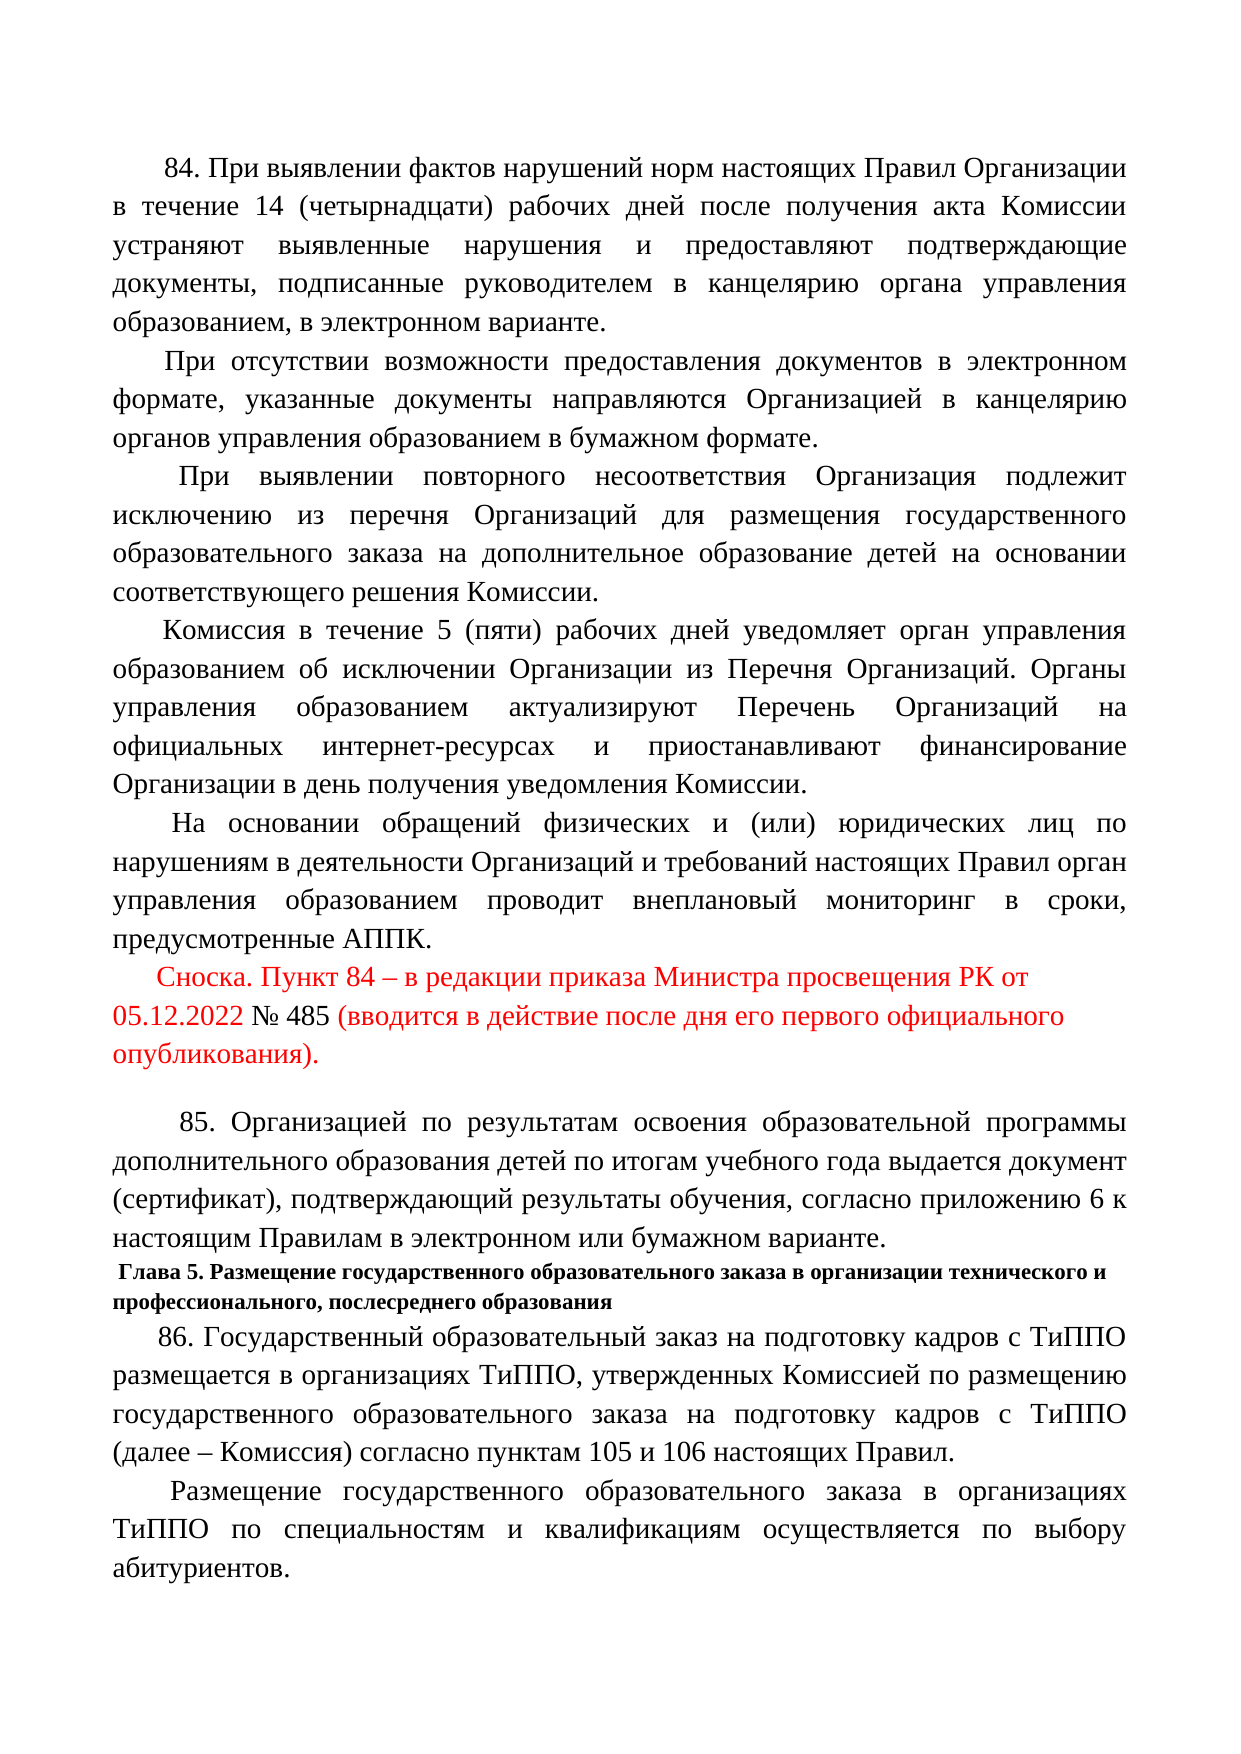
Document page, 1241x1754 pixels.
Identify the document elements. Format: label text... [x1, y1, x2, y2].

text 84. При выявлении фактов нарушений норм настоящих Правил Организации в течение 14 (четырнадцати) рабочих дней после получения акта Комиссии устраняют выявленные нарушения и предоставляют подтверждающие документы, подписанные руководителем в канцелярию органа управления образованием, в электронном варианте. [112, 150, 1128, 338]
text 86. Государственный образовательный заказ на подготовку кадров с ТиППО размещается в организациях ТиППО, утвержденных Комиссией по размещению государственного образовательного заказа на подготовку кадров с ТиППО (далее – Комиссия) согласно пунктам 105 и 106 настоящих Правил. [112, 1319, 1128, 1468]
text На основании обращений физических и (или) юридических лиц по нарушениям в деятельности Организаций и требований настоящих Правил орган управления образованием проводит внеплановый мониторинг в сроки, предусмотренные АППК. [112, 805, 1128, 954]
text При выявлении повторного несоответствия Организация подлежит исключению из перечня Организаций для размещения государственного образовательного заказа на дополнительное образование детей на основании соответствующего решения Комиссии. [112, 458, 1128, 607]
text Комиссия в течение 5 (пяти) рабочих дней уведомляет орган управления образованием об исключении Организации из Перечня Организаций. Органы управления образованием актуализируют Перечень Организаций на официальных интернет-ресурсах и приостанавливают финансирование Организации в день получения уведомления Комиссии. [112, 612, 1128, 800]
text При отсутствии возможности предоставления документов в электронном формате, указанные документы направляются Организацией в канцелярию органов управления образованием в бумажном формате. [112, 343, 1128, 453]
text Сноска. Пункт 84 – в редакции приказа Министра просвещения РК от 05.12.2022 № 485 (вводится в действие после дня его первого официального опубликования). [112, 959, 1128, 1100]
text Размещение государственного образовательного заказа в организациях ТиППО по специальностям и квалификациям осуществляется по выбору абитуриентов. [112, 1473, 1128, 1583]
text Глава 5. Размещение государственного образовательного заказа в организации технического и профессионального, послесреднего образования [112, 1258, 1128, 1315]
text 85. Организацией по результатам освоения образовательной программы дополнительного образования детей по итогам учебного года выдается документ (сертификат), подтверждающий результаты обучения, согласно приложению 6 к настоящим Правилам в электронном или бумажном варианте. [112, 1104, 1128, 1253]
